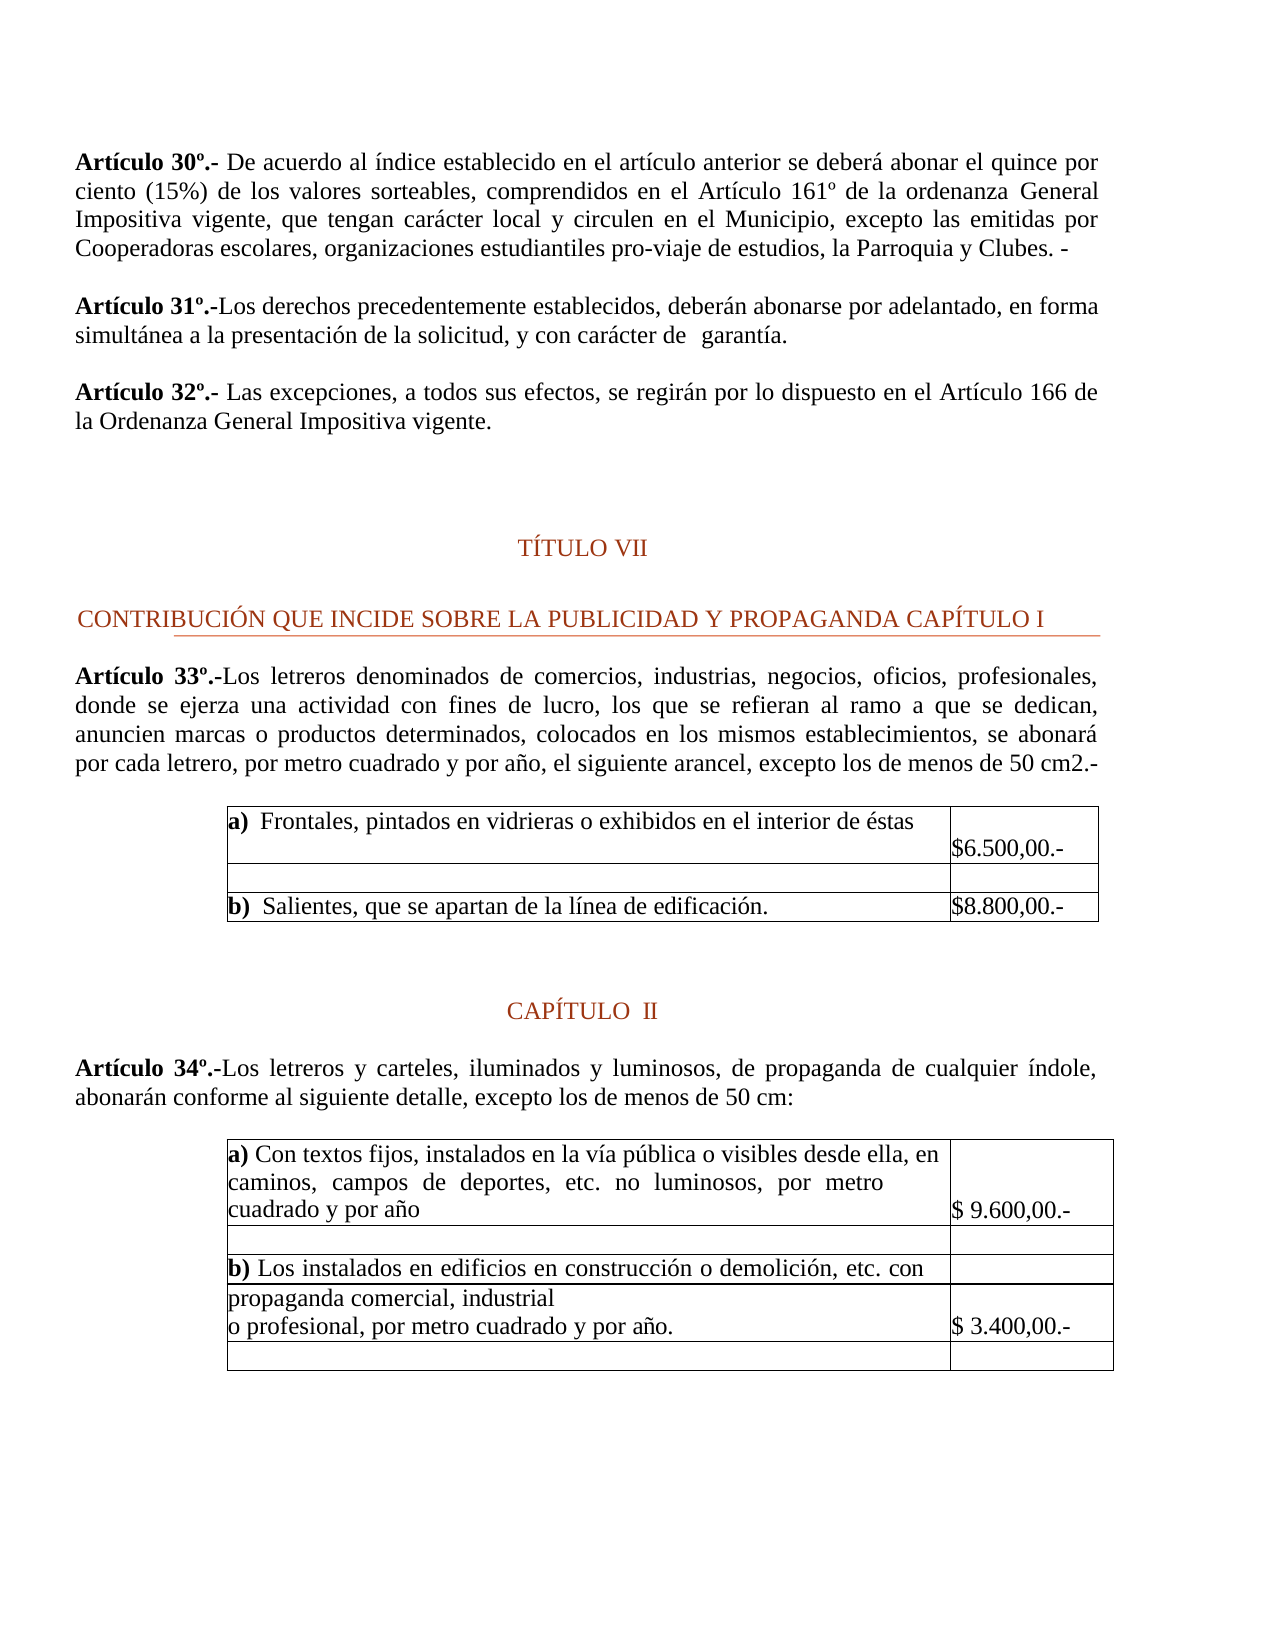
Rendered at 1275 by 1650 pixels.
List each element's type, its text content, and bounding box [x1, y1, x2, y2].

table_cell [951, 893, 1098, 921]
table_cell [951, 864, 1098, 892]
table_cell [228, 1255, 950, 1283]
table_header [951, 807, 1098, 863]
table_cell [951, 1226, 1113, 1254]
text CAPÍTULO II [75, 996, 1091, 1025]
text Artículo 33º.-Los letreros denominados de comercios, industrias, negocios, oficios, profesionales, donde se ejerza una actividad con fines de lucro, los que se refieran al ramo a que se dedican, anuncien marcas o productos determinados, colocados en los mismos establecimientos, se abonará por cada letrero, por metro cuadrado y por año, el siguiente arancel, excepto los de menos de 50 cm2.- [75, 661, 1098, 776]
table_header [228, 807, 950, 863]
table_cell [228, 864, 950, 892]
text TÍTULO VII [75, 533, 1091, 562]
text Artículo 34º.-Los letreros y carteles, iluminados y luminosos, de propaganda de cualquier índole, abonarán conforme al siguiente detalle, excepto los de menos de 50 cm: [75, 1053, 1097, 1111]
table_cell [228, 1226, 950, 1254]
text Artículo 32º.- Las excepciones, a todos sus efectos, se regirán por lo dispuesto en el Artículo 166 de la Ordenanza General Impositiva vigente. [75, 377, 1098, 435]
text Artículo 31º.-Los derechos precedentemente establecidos, deberán abonarse por adelantado, en forma simultánea a la presentación de la solicitud, y con carácter de garantía. [75, 291, 1099, 348]
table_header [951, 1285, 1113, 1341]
text Artículo 30º.- De acuerdo al índice establecido en el artículo anterior se deberá abonar el quince por ciento (15%) de los valores sorteables, comprendidos en el Artículo 161º de la ordenanza General Impositiva vigente, que tengan carácter local y circulen en el Municipio, excepto las emitidas por Cooperadoras escolares, organizaciones estudiantiles pro-viaje de estudios, la Parroquia y Clubes. - [75, 147, 1099, 262]
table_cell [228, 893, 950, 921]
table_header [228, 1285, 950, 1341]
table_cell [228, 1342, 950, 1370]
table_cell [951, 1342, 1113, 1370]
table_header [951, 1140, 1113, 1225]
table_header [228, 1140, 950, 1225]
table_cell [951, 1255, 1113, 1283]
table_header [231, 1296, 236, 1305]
text CONTRIBUCIÓN QUE INCIDE SOBRE LA PUBLICIDAD Y PROPAGANDA CAPÍTULO I [75, 563, 1047, 644]
